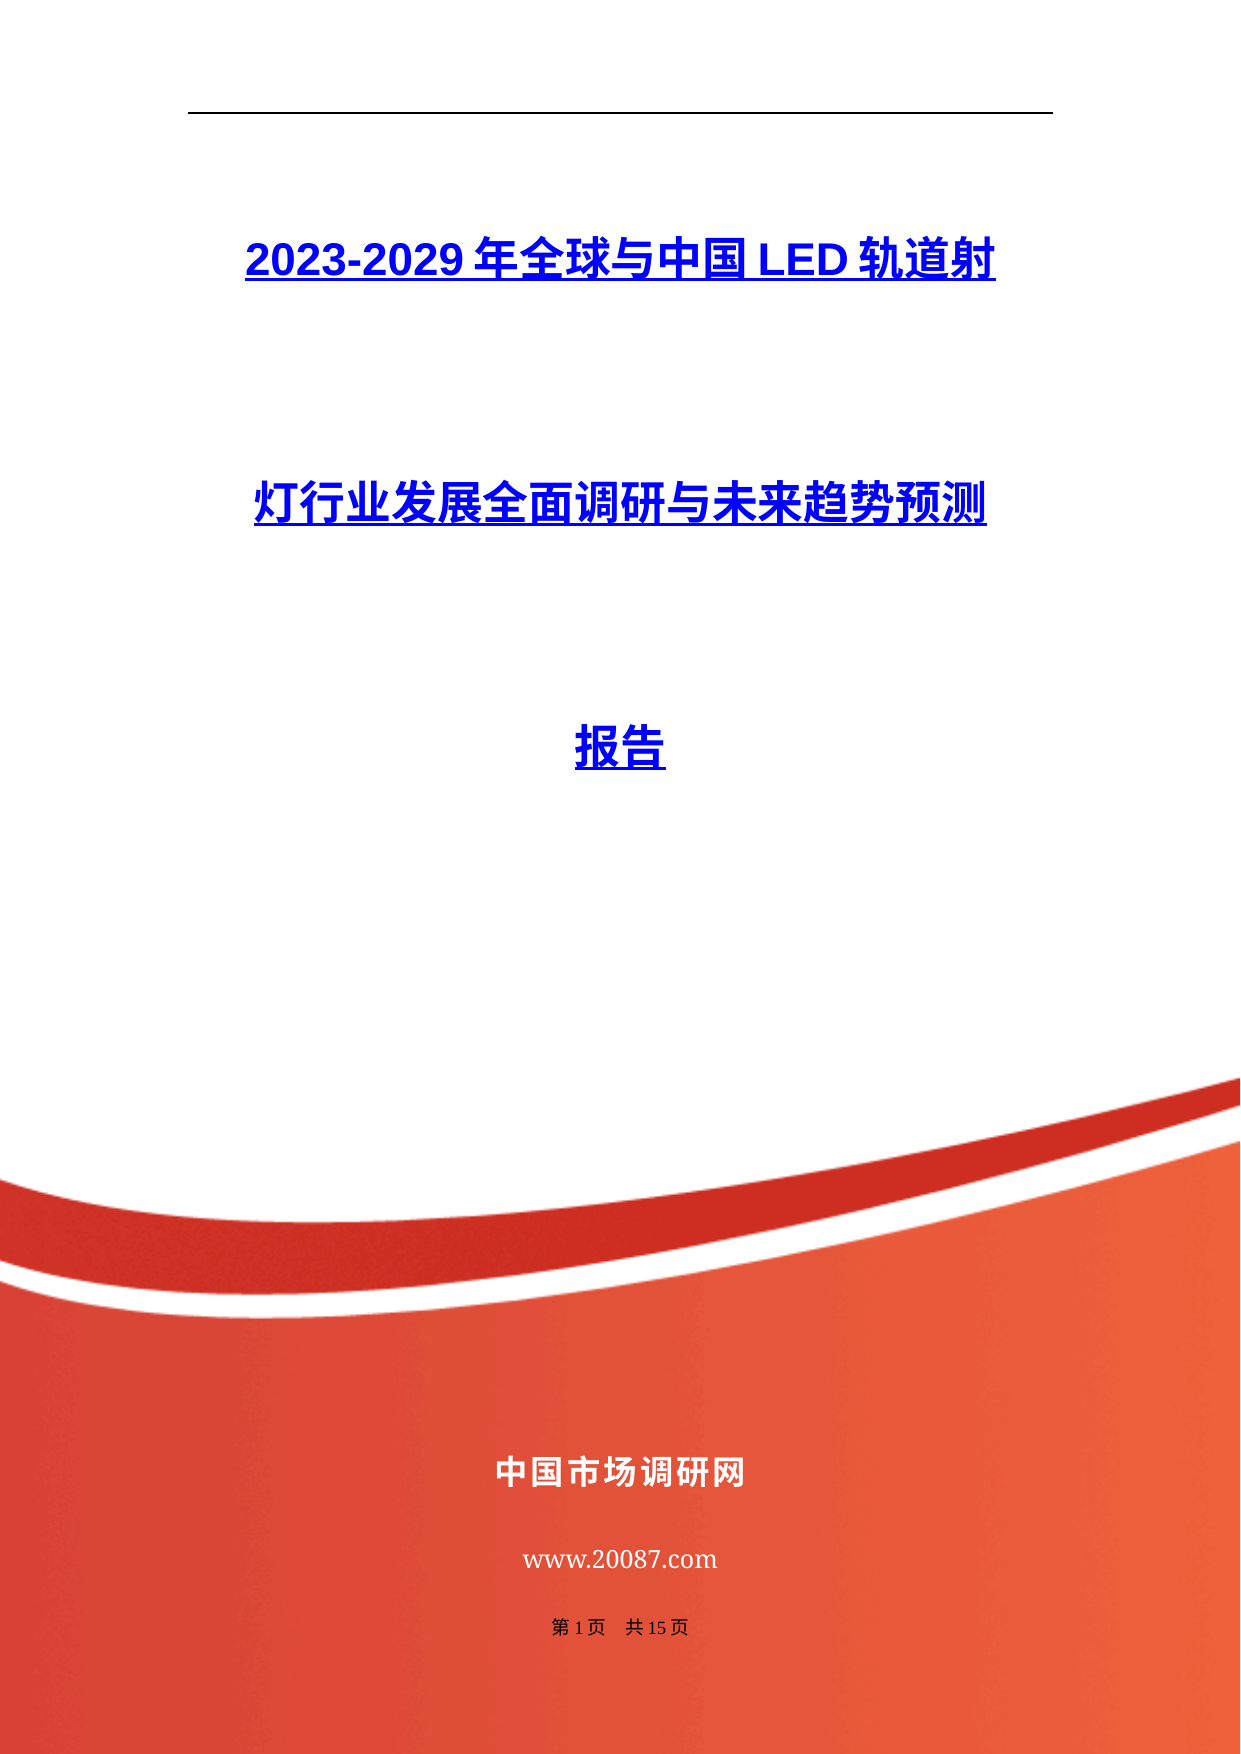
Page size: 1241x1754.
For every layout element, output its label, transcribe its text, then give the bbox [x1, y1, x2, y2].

picture [0, 1006, 1241, 1754]
subtitle 中国市场调研网 [187, 1437, 1053, 1502]
table_header 2023-2029年全球与中国LED轨道射灯行业发展全面调研与未来趋势预测报告 [188, 207, 1053, 871]
text www.20087.com [187, 1526, 1053, 1591]
